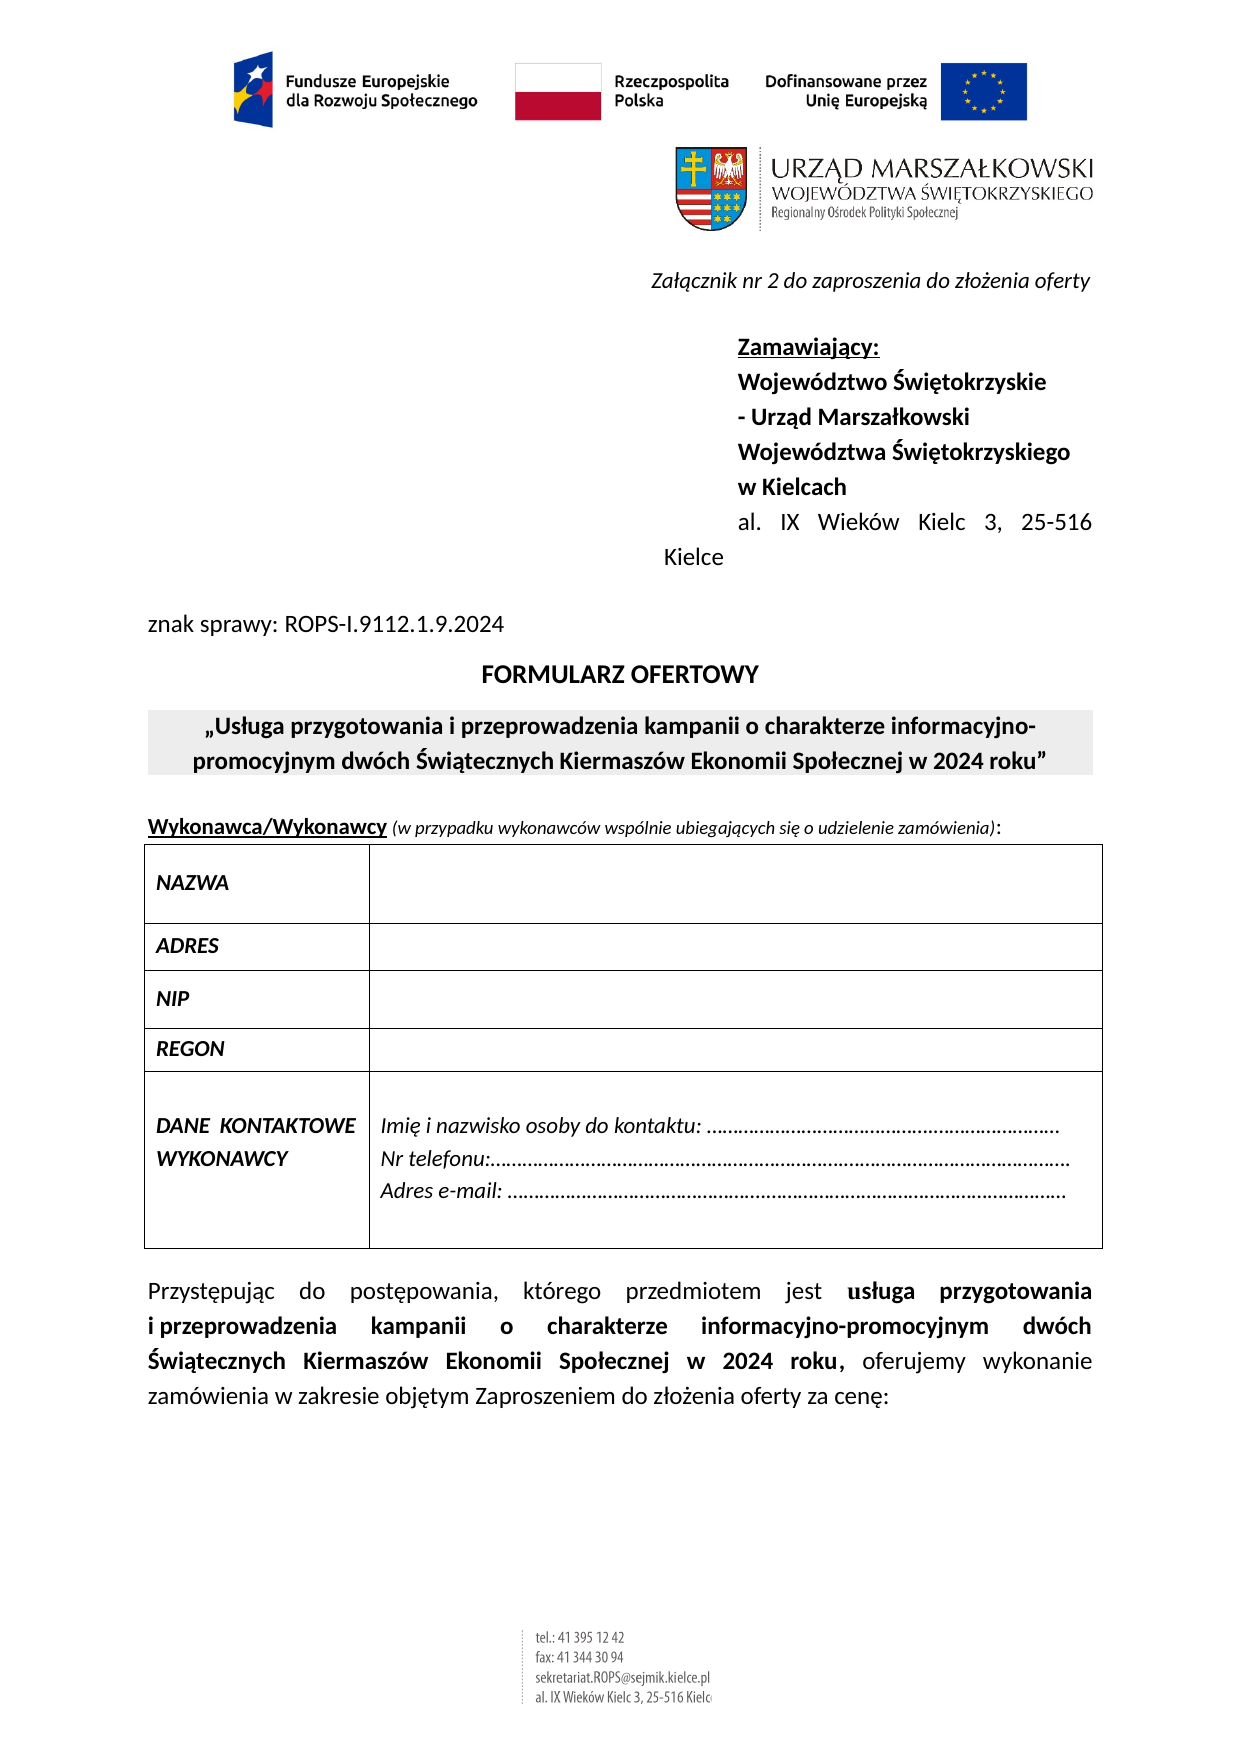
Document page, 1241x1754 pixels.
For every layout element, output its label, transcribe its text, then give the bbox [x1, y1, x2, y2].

text Przystępując do postępowania, którego przedmiotem jest usługa przygotowania i przeprowadzenia kampanii o charakterze informacyjno-promocyjnym dwóch Świątecznych Kiermaszów Ekonomii Społecznej w 2024 roku, oferujemy wykonanie zamówienia w zakresie objętym Zaproszeniem do złożenia oferty za cenę: [148, 1275, 1093, 1410]
picture [724, 205, 731, 211]
text „Usługa przygotowania i przeprowadzenia kampanii o charakterze informacyjno-promocyjnym dwóch Świątecznych Kiermaszów Ekonomii Społecznej w 2024 roku” [148, 710, 1093, 775]
text Zamawiający: [664, 331, 1093, 361]
table_cell [370, 924, 1102, 970]
text Województwo Świętokrzyskie [664, 366, 1093, 396]
table_cell ADRES [145, 924, 369, 970]
picture [714, 193, 721, 200]
text FORMULARZ OFERTOWY [148, 657, 1093, 690]
text znak sprawy: ROPS-I.9112.1.9.2024 [148, 608, 1093, 638]
picture [76, 25, 1184, 139]
text - Urząd Marszałkowski Województwa Świętokrzyskiego w Kielcach [738, 401, 1093, 501]
text Wykonawca/Wykonawcy (w przypadku wykonawców wspólnie ubiegających się o udzielenie zamówienia): [148, 812, 1093, 840]
table_cell [370, 971, 1102, 1028]
table_cell REGON [145, 1029, 369, 1071]
picture [724, 194, 731, 200]
table_cell DANE KONTAKTOWE WYKONAWCY [145, 1072, 369, 1247]
table_header [370, 845, 1102, 923]
table_cell [370, 1029, 1102, 1071]
picture [675, 147, 1093, 231]
table_cell NIP [145, 971, 369, 1028]
table_header NAZWA [145, 845, 369, 923]
table_cell Imię i nazwisko osoby do kontaktu: …………………………………….…………………… Nr telefonu:………………………………………………………….……………………………………. Adres e-mail: ………………………………………….………………………………………………… [370, 1072, 1102, 1247]
text al. IX Wieków Kielc 3, 25-516 Kielce [664, 506, 1093, 571]
picture [734, 193, 740, 200]
text Załącznik nr 2 do zaproszenia do złożenia oferty [148, 266, 1093, 294]
picture [520, 1630, 711, 1703]
